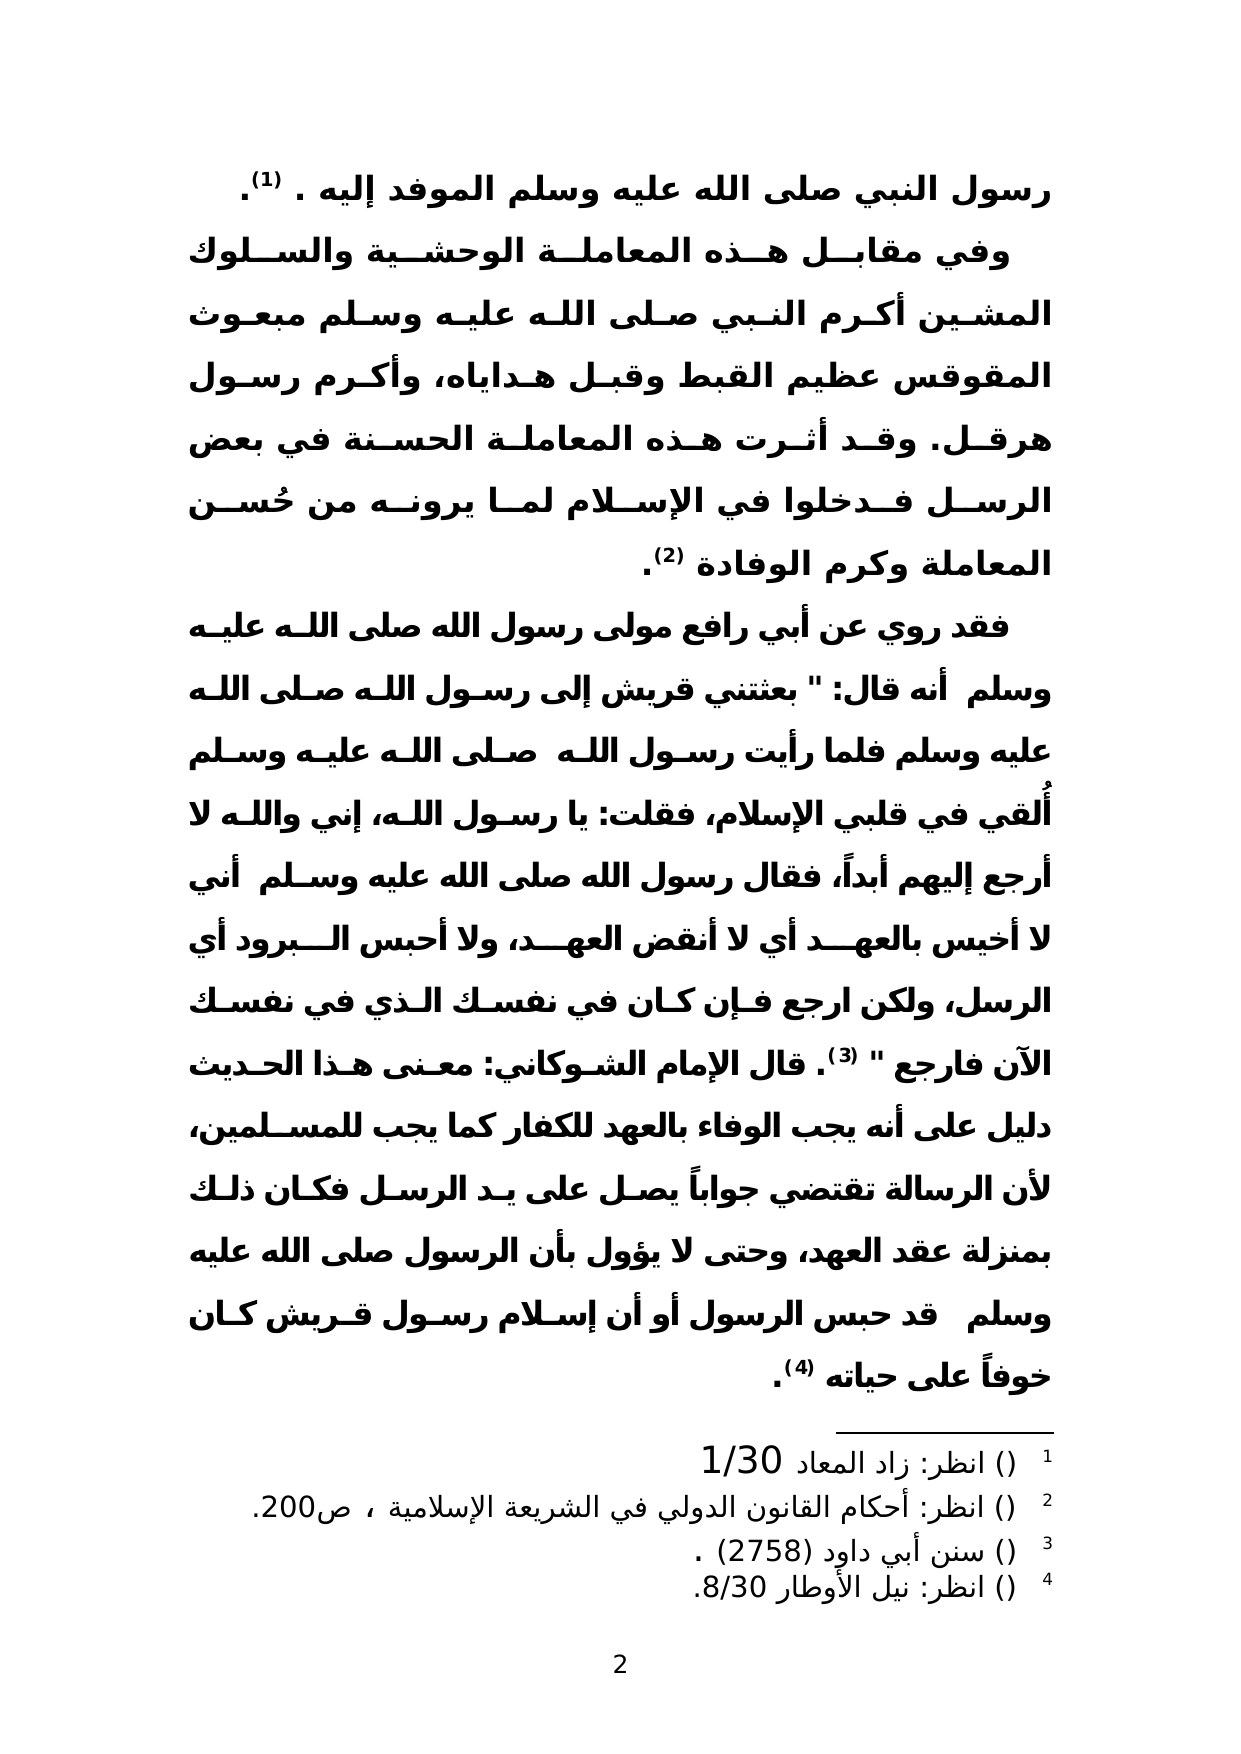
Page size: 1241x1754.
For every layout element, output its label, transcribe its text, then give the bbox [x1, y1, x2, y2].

text وفي مقابل هذه المعاملة الوحشية والسلوك المشين أكرم النبي صلى الله عليه وسلم مبعوث المقوقس عظيم القبط وقبل هداياه، وأكرم رسول هرقل. وقد أثرت هذه المعاملة الحسنة في بعض الرسل فدخلوا في الإسلام لما يرونه من حُسن المعاملة وكرم الوفادة (). [187, 213, 1053, 588]
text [187, 150, 1053, 212]
text فقد روي عن أبي رافع مولى رسول الله صلى الله عليه وسلم أنه قال: " بعثتني قريش إلى رسول الله صلى الله عليه وسلم فلما رأيت رسول الله صلى الله عليه وسلم أُلقي في قلبي الإسلام، فقلت: يا رسول الله، إني والله لا أرجع إليهم أبداً، فقال رسول الله صلى الله عليه وسلم أني لا أخيس بالعهد أي لا أنقض العهد، ولا أحبس البرود أي الرسل، ولكن ارجع فإن كان في نفسك الذي في نفسك الآن فارجع " (). قال الإمام الشوكاني: معنى هذا الحديث دليل على أنه يجب الوفاء بالعهد للكفار كما يجب للمسلمين، لأن الرسالة تقتضي جواباً يصل على يد الرسل فكان ذلك بمنزلة عقد العهد، وحتى لا يؤول بأن الرسول صلى الله عليه وسلم قد حبس الرسول أو أن إسلام رسول قريش كان خوفاً على حياته (). [187, 588, 1053, 1400]
